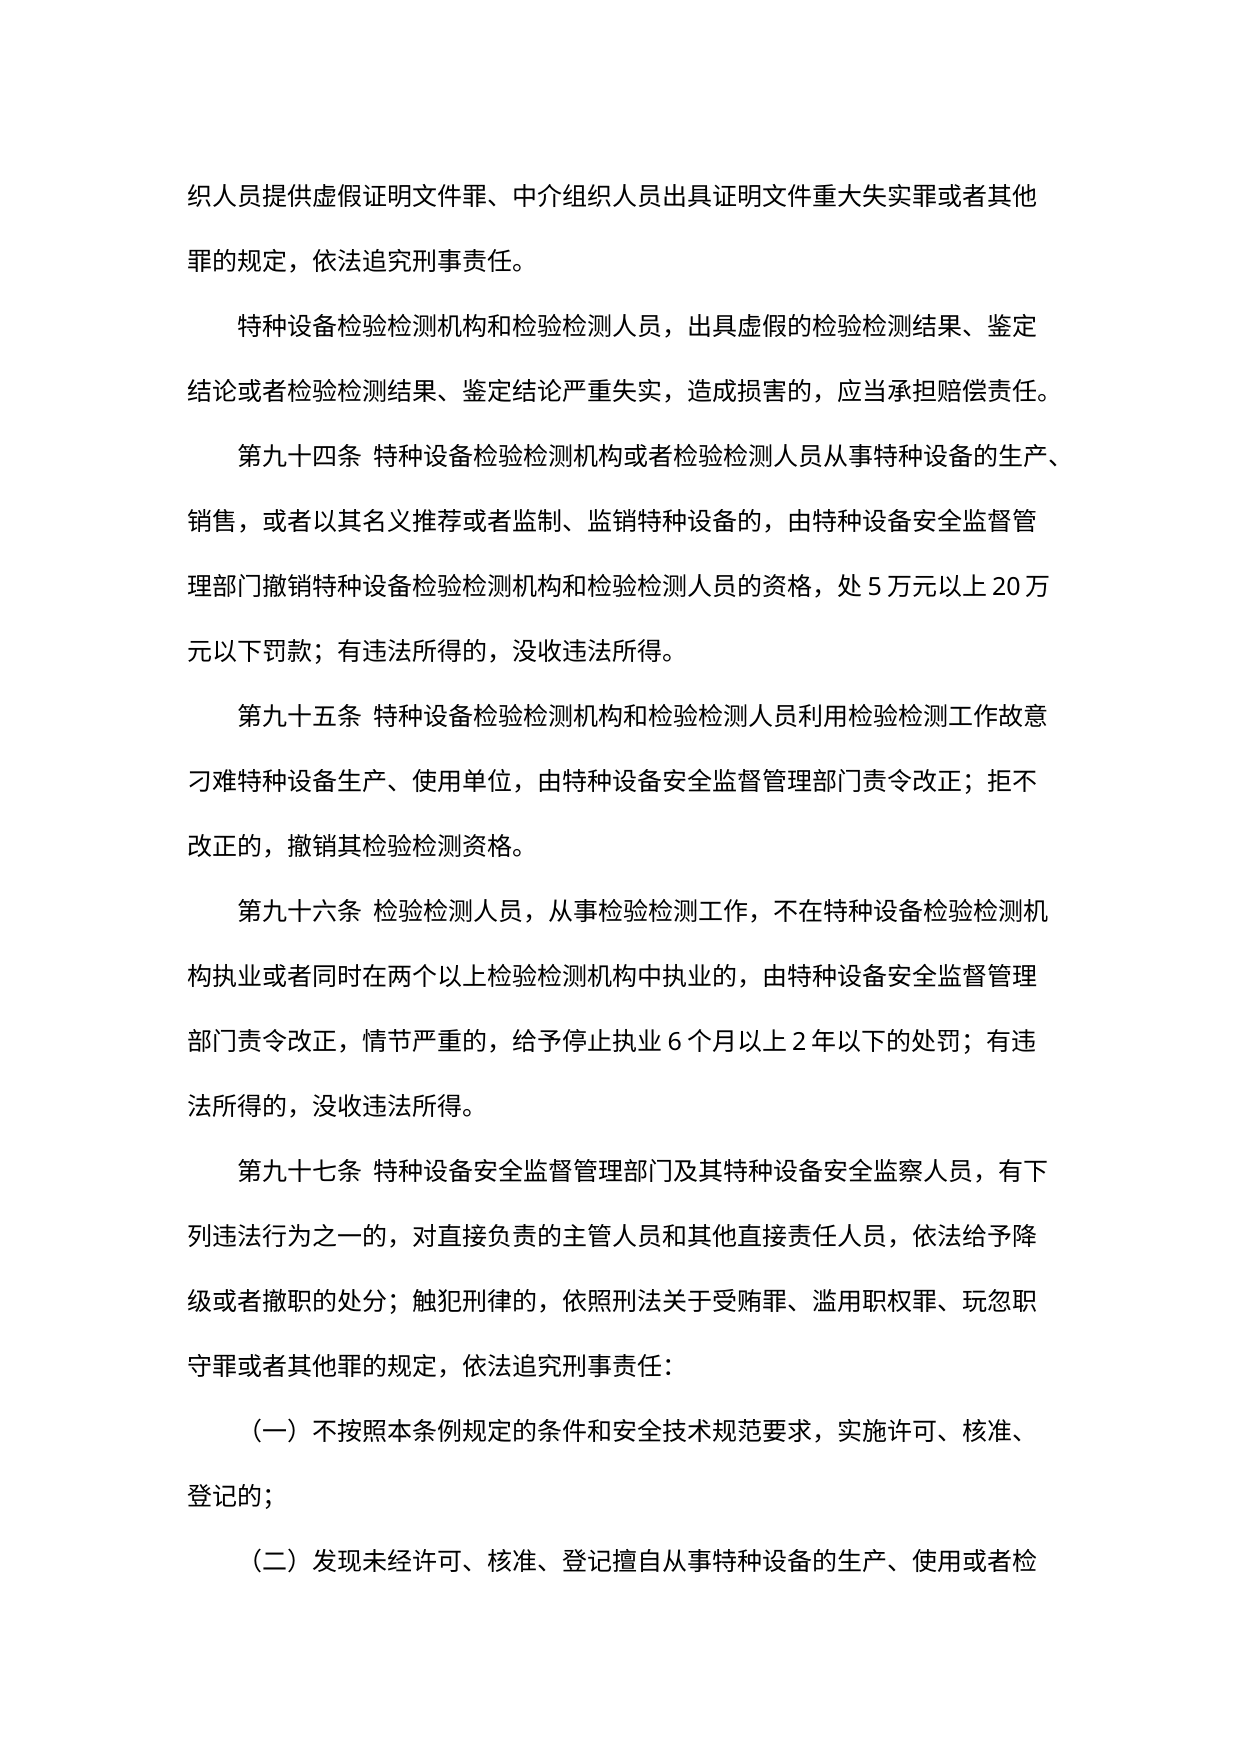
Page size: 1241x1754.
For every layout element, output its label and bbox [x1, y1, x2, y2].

text [187, 162, 1053, 1592]
